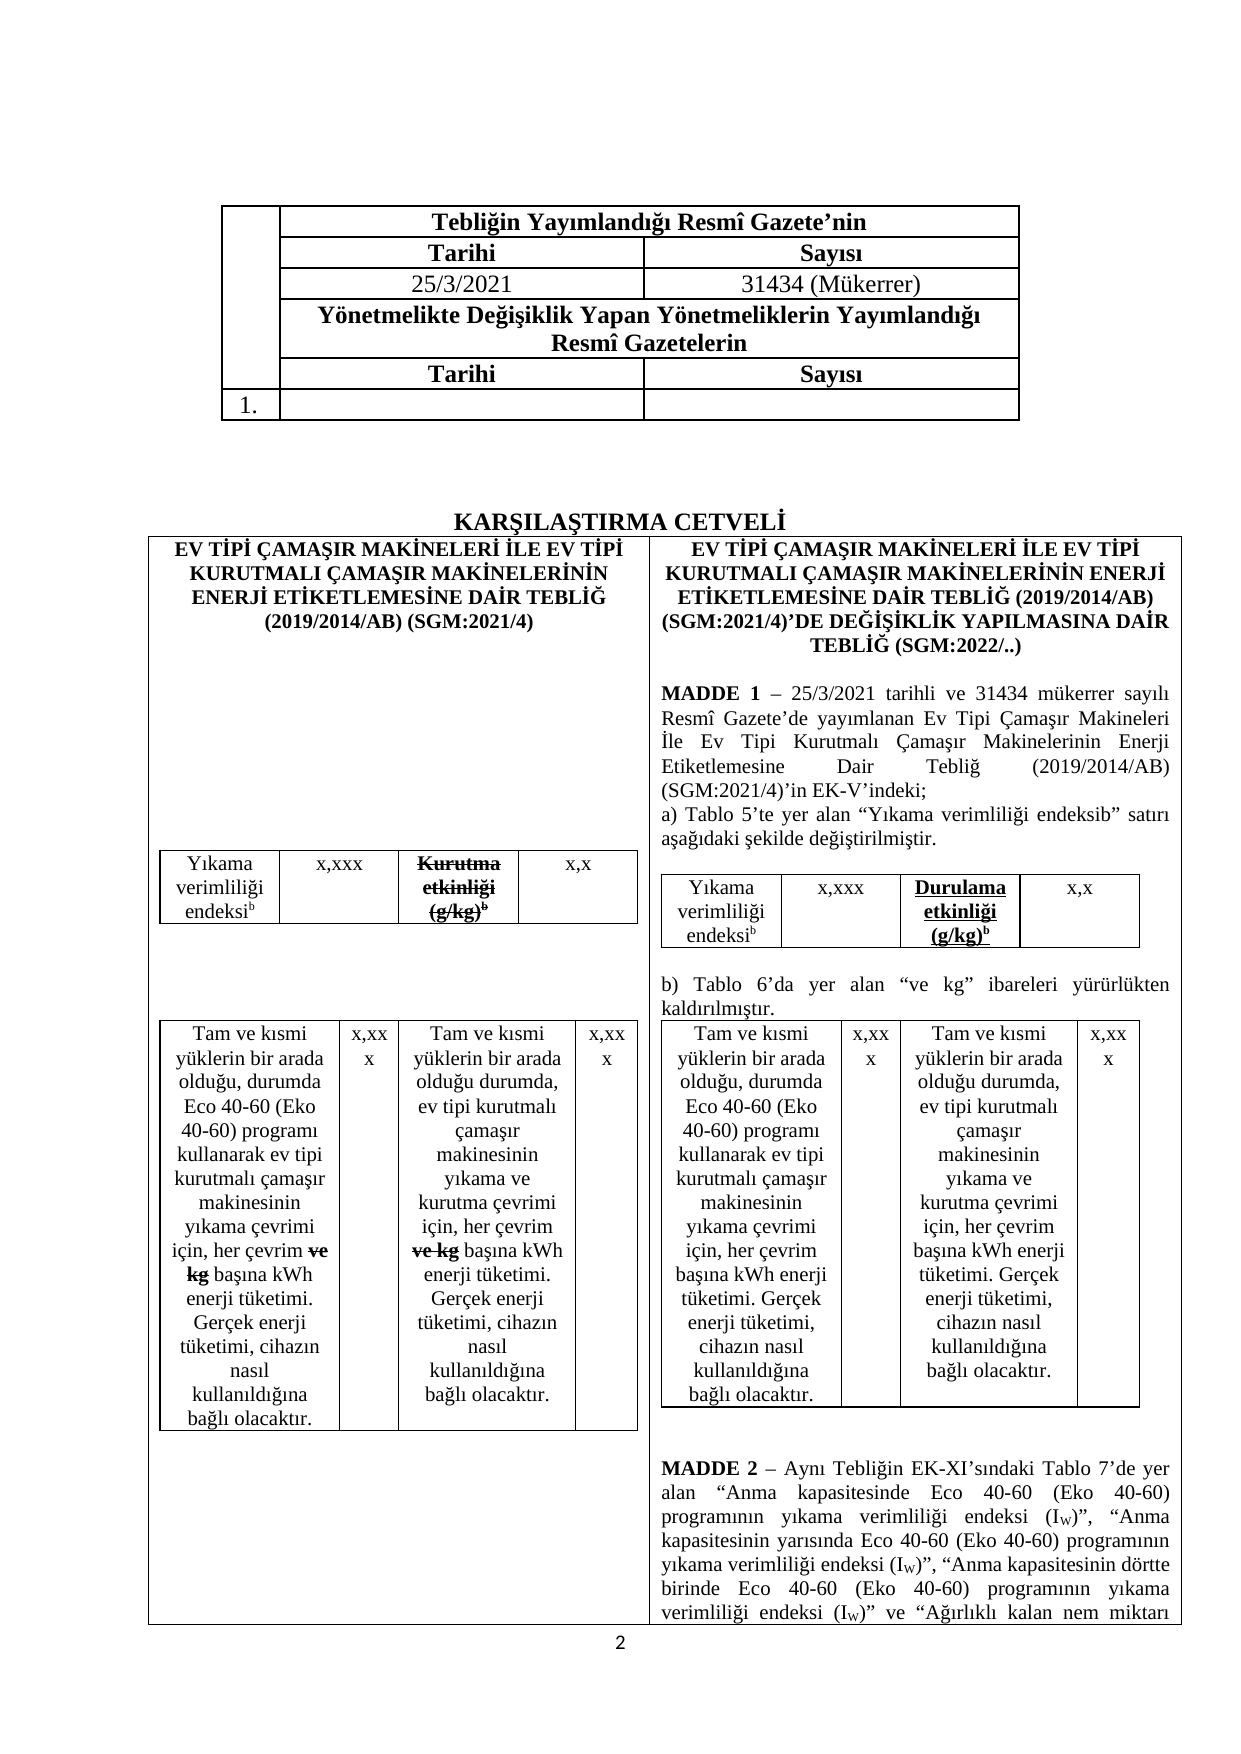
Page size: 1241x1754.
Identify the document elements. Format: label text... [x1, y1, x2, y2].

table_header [650, 537, 1181, 1624]
table_cell [281, 390, 643, 419]
table_cell 25/3/2021 [281, 269, 643, 298]
text KARŞILAŞTIRMA CETVELİ [148, 507, 1093, 536]
table_cell [645, 390, 1018, 419]
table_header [149, 537, 649, 1624]
table_cell Sayısı [645, 238, 1018, 267]
table_cell Tarihi [281, 359, 643, 388]
table_header Tebliğin Yayımlandığı Resmî Gazete’nin [281, 207, 1018, 236]
table_header [223, 207, 279, 388]
table_cell 1. [223, 390, 279, 419]
table_cell 31434 (Mükerrer) [645, 269, 1018, 298]
table_cell Tarihi [281, 238, 643, 267]
table_cell Yönetmelikte Değişiklik Yapan Yönetmeliklerin Yayımlandığı Resmî Gazetelerin [281, 300, 1018, 357]
table_cell Sayısı [645, 359, 1018, 388]
